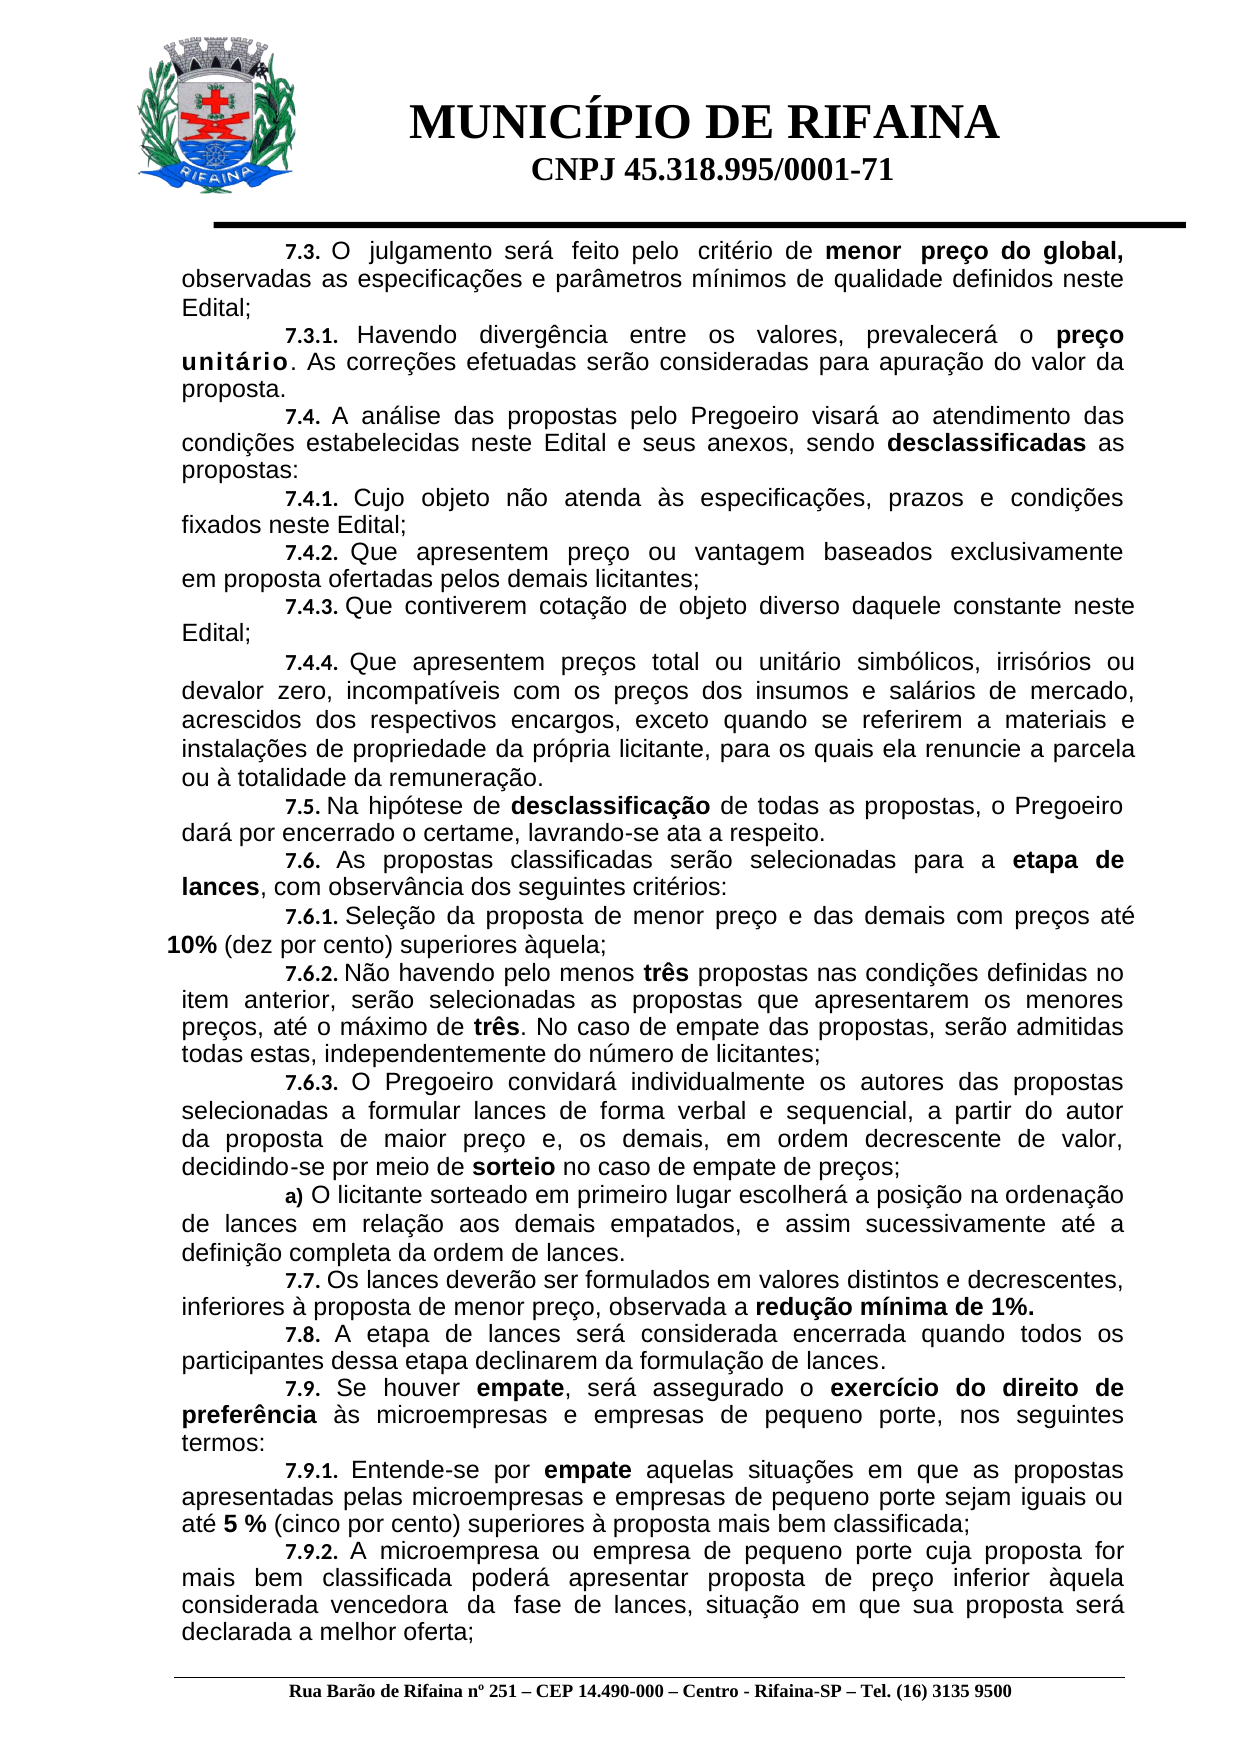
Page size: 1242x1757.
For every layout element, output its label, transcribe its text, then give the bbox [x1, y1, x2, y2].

text 7.6.3. O Pregoeiro convidará individualmente os autores das propostas selecionadas a formular lances de forma verbal e sequencial, a partir do autor da proposta de maior preço e, os demais, em ordem decrescente de valor, decidindo-se por meio de sorteio no caso de empate de preços; [181, 1068, 1124, 1180]
text 7.6.1. Seleção da proposta de menor preço e das demais com preços até 10% (dez por cento) superiores àquela; [167, 901, 1135, 959]
text 7.4.1. Cujo objeto não atenda às especificações, prazos e condições fixados neste Edital; [181, 484, 1123, 538]
text 7.7. Os lances deverão ser formulados em valores distintos e decrescentes, inferiores à proposta de menor preço, observada a redução mínima de 1%. [181, 1267, 1124, 1321]
text 7.9.2. A microempresa ou empresa de pequeno porte cuja proposta for mais bem classificada poderá apresentar proposta de preço inferior àquela considerada vencedora da fase de lances, situação em que sua proposta será declarada a melhor oferta; [181, 1538, 1124, 1646]
text a) O licitante sorteado em primeiro lugar escolherá a posição na ordenação de lances em relação aos demais empatados, e assim sucessivamente até a definição completa da ordem de lances. [181, 1180, 1124, 1266]
text 7.6.2. Não havendo pelo menos três propostas nas condições definidas no item anterior, serão selecionadas as propostas que apresentarem os menores preços, até o máximo de três. No caso de empate das propostas, serão admitidas todas estas, independentemente do número de licitantes; [181, 960, 1124, 1068]
text 7.5. Na hipótese de desclassificação de todas as propostas, o Pregoeiro dará por encerrado o certame, lavrando-se ata a respeito. [181, 793, 1123, 847]
picture [136, 34, 296, 194]
text 7.4.4. Que apresentem preços total ou unitário simbólicos, irrisórios ou devalor zero, incompatíveis com os preços dos insumos e salários de mercado, acrescidos dos respectivos encargos, exceto quando se referirem a materiais e instalações de propriedade da própria licitante, para os quais ela renuncie a parcela ou à totalidade da remuneração. [181, 647, 1135, 793]
text 7.9.1. Entende-se por empate aquelas situações em que as propostas apresentadas pelas microempresas e empresas de pequeno porte sejam iguais ou até 5 % (cinco por cento) superiores à proposta mais bem classificada; [181, 1456, 1124, 1538]
text 7.6. As propostas classificadas serão selecionadas para a etapa de lances, com observância dos seguintes critérios: [181, 847, 1124, 901]
text 7.3.1. Havendo divergência entre os valores, prevalecerá o preço unitário. As correções efetuadas serão consideradas para apuração do valor da proposta. [181, 322, 1124, 403]
text 7.8. A etapa de lances será considerada encerrada quando todos os participantes dessa etapa declinarem da formulação de lances. [181, 1321, 1124, 1375]
text 7.4. A análise das propostas pelo Pregoeiro visará ao atendimento das condições estabelecidas neste Edital e seus anexos, sendo desclassificadas as propostas: [181, 403, 1124, 484]
text 7.9. Se houver empate, será assegurado o exercício do direito de preferência às microempresas e empresas de pequeno porte, nos seguintes termos: [181, 1375, 1124, 1456]
text 7.4.2. Que apresentem preço ou vantagem baseados exclusivamente em proposta ofertadas pelos demais licitantes; [181, 538, 1123, 593]
text 7.4.3. Que contiverem cotação de objeto diverso daquele constante neste Edital; [181, 593, 1135, 647]
text 7.3. O julgamento será feito pelo critério de menor preço do global, observadas as especificações e parâmetros mínimos de qualidade definidos neste Edital; [181, 236, 1124, 321]
